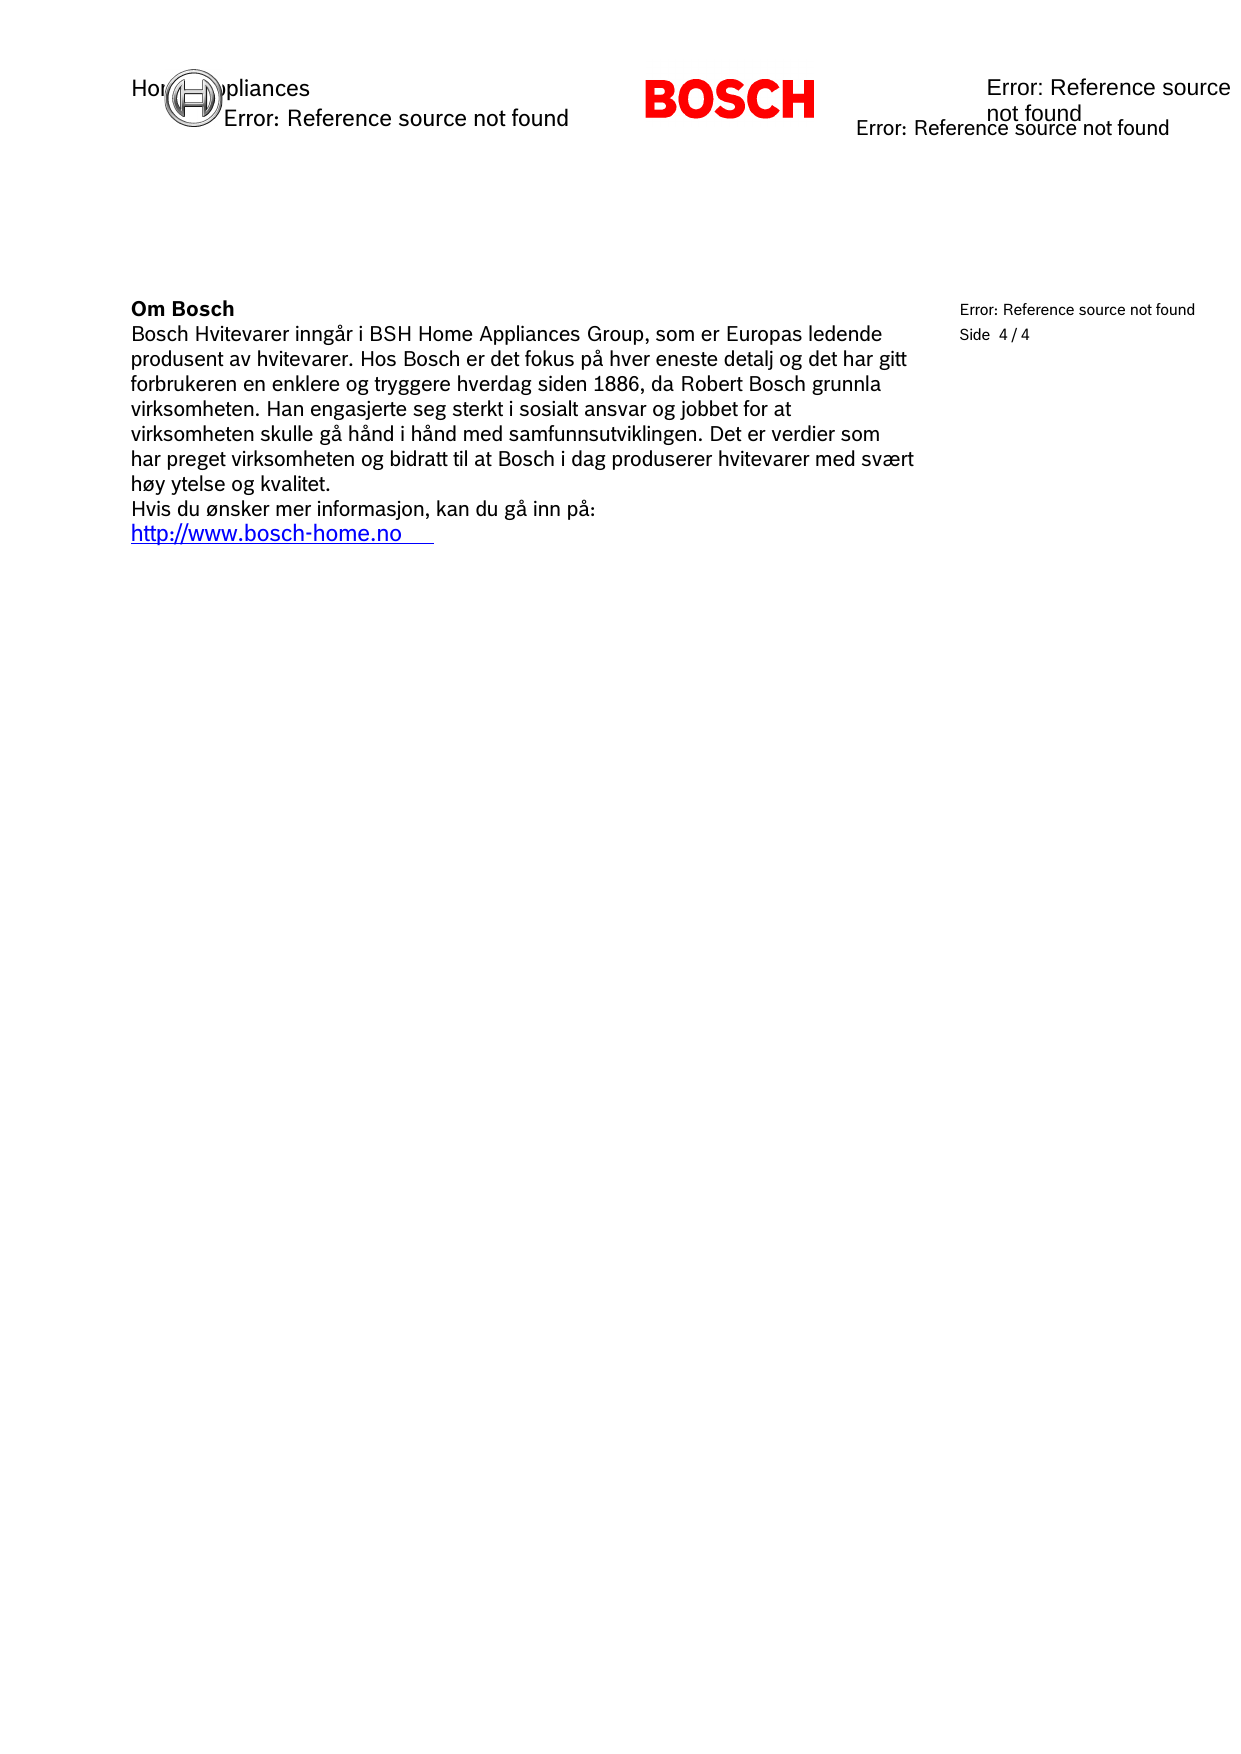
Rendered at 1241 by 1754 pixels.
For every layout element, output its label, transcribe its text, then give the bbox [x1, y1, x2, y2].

text http://www.bosch-home.no [131, 520, 914, 547]
picture [164, 69, 223, 127]
text Bosch Hvitevarer inngår i BSH Home Appliances Group, som er Europas ledende produsent av hvitevarer. Hos Bosch er det fokus på hver eneste detalj og det har gitt forbrukeren en enklere og tryggere hverdag siden 1886, da Robert Bosch grunnla virksomheten. Han engasjerte seg sterkt i sosialt ansvar og jobbet for at virksomheten skulle gå hånd i hånd med samfunnsutviklingen. Det er verdier som har preget virksomheten og bidratt til at Bosch i dag produserer hvitevarer med svært høy ytelse og kvalitet. [131, 320, 914, 495]
picture [645, 59, 814, 127]
text Om Bosch [131, 295, 914, 320]
text Hvis du ønsker mer informasjon, kan du gå inn på: [131, 495, 914, 520]
